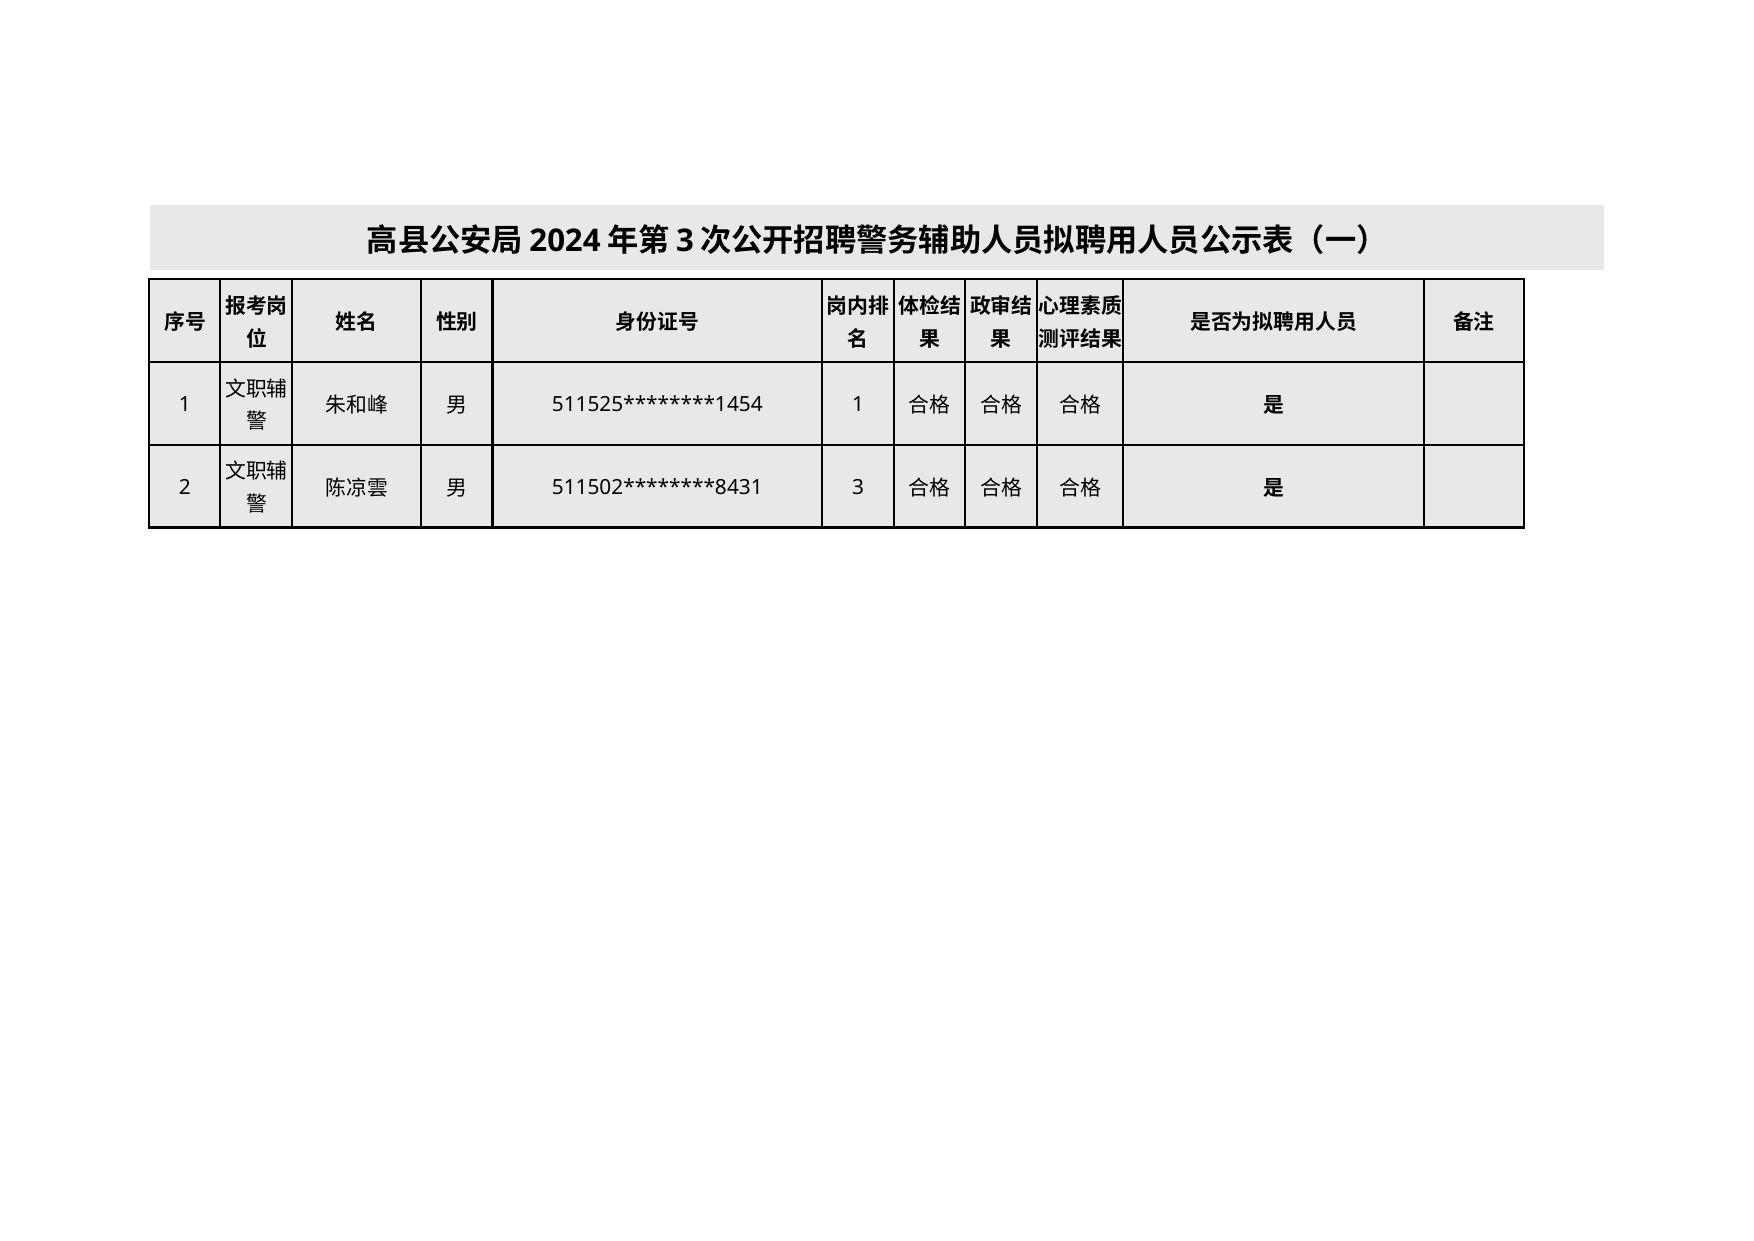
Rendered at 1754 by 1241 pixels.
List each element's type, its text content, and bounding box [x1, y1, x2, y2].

table_cell 3 [823, 446, 893, 526]
table_cell 陈凉雲 [293, 446, 420, 526]
table_header 姓名 [293, 280, 420, 361]
table_cell 男 [422, 446, 491, 526]
table_cell 1 [150, 363, 219, 444]
table_cell 合格 [895, 363, 964, 444]
table_cell 合格 [1038, 446, 1122, 526]
table_header 备注 [1425, 280, 1523, 361]
table_header 报考岗位 [221, 280, 291, 361]
table_cell 合格 [966, 446, 1036, 526]
table_cell 合格 [895, 446, 964, 526]
table_cell 是 [1124, 446, 1423, 526]
table_header 身份证号 [494, 280, 821, 361]
table_header 体检结果 [895, 280, 964, 361]
table_header 心理素质测评结果 [1038, 280, 1122, 361]
table_cell 2 [150, 446, 219, 526]
table_cell [1425, 363, 1523, 444]
table_cell 文职辅警 [221, 446, 291, 526]
table_header 序号 [150, 280, 219, 361]
table_header 是否为拟聘用人员 [1124, 280, 1423, 361]
table_cell 朱和峰 [293, 363, 420, 444]
table_cell 是 [1124, 363, 1423, 444]
table_cell 1 [823, 363, 893, 444]
table_cell 511525********1454 [494, 363, 821, 444]
table_cell 文职辅警 [221, 363, 291, 444]
table_header 政审结果 [966, 280, 1036, 361]
table_header 性别 [422, 280, 491, 361]
table_cell 合格 [1038, 363, 1122, 444]
table_header 岗内排名 [823, 280, 893, 361]
table_cell 合格 [966, 363, 1036, 444]
table_cell [1425, 446, 1523, 526]
table_cell 男 [422, 363, 491, 444]
text 高县公安局2024年第3次公开招聘警务辅助人员拟聘用人员公示表（一） [150, 205, 1604, 270]
table_cell 511502********8431 [494, 446, 821, 526]
